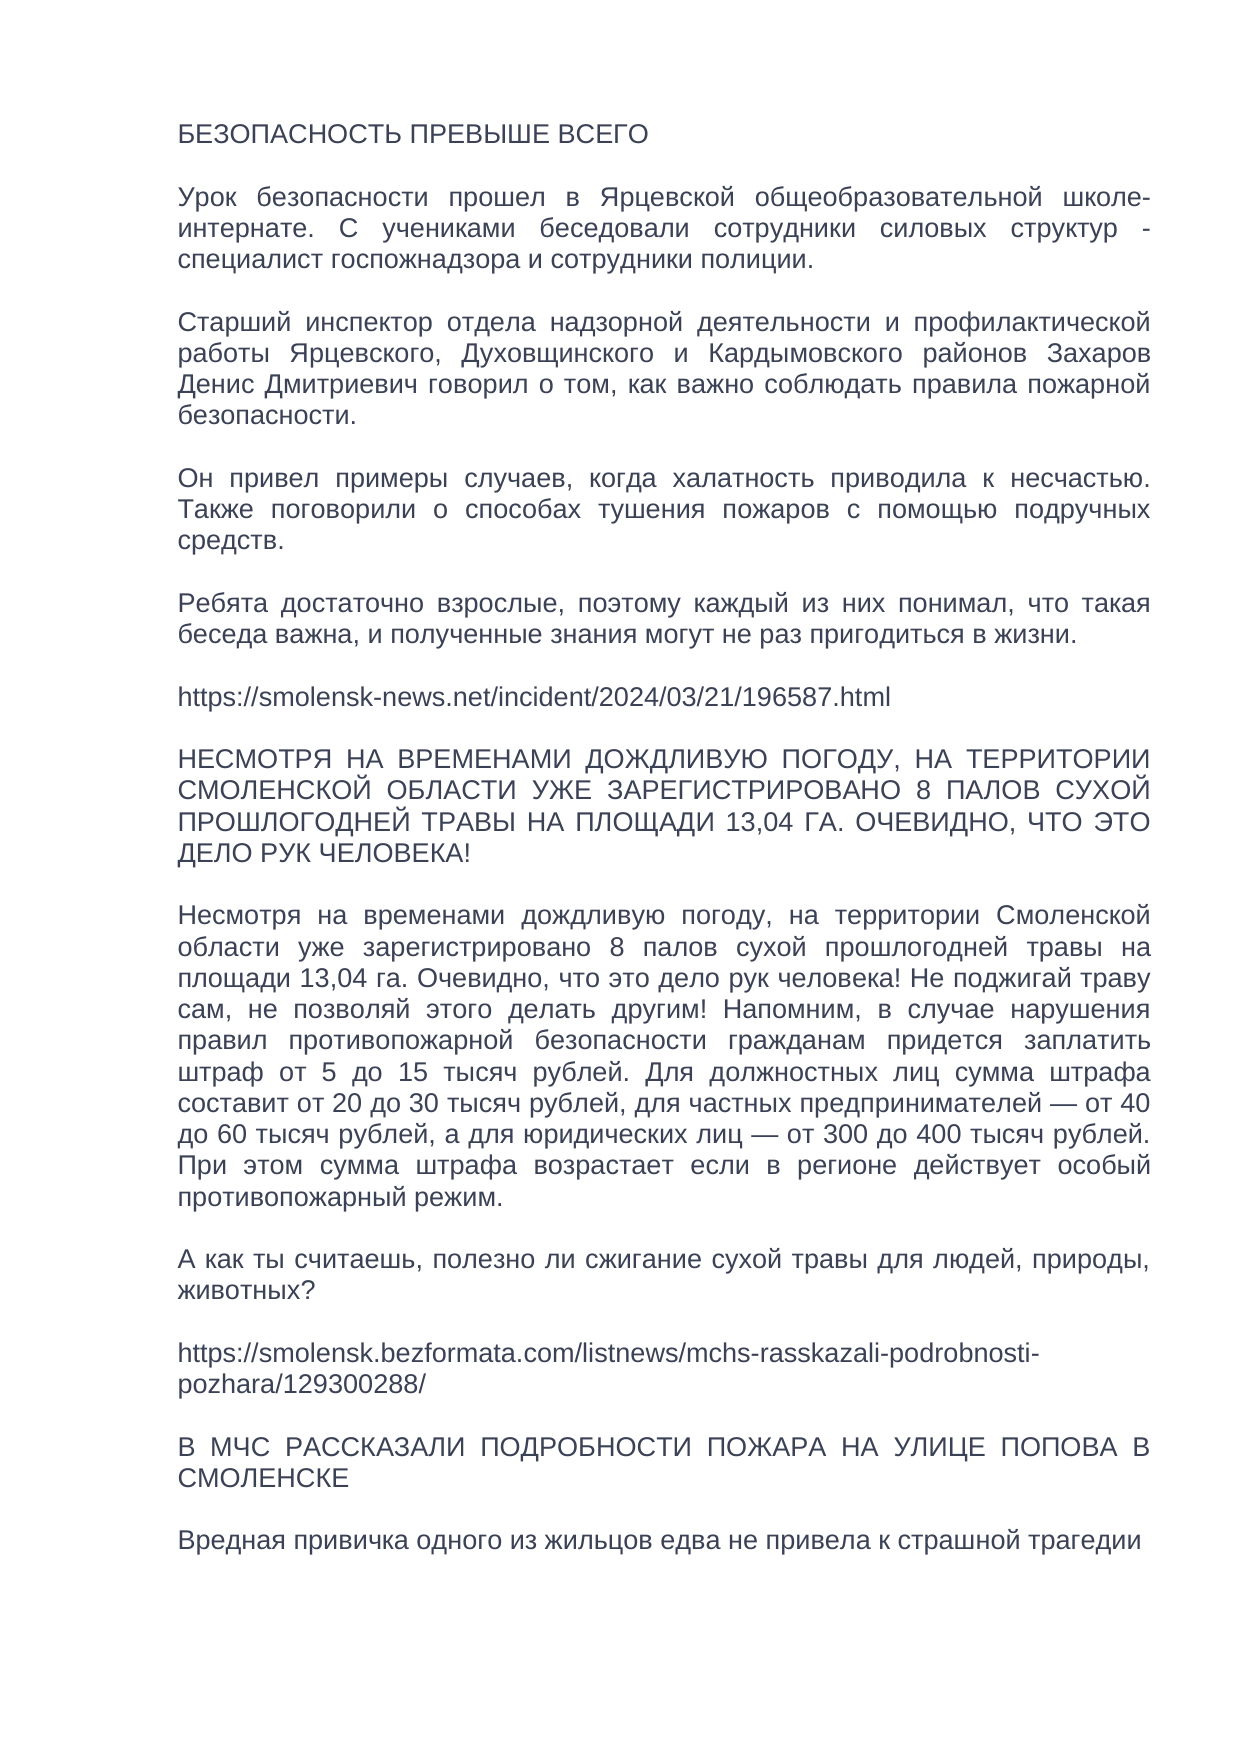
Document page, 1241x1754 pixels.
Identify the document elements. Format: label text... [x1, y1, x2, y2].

text Ребята достаточно взрослые, поэтому каждый из них понимал, что такая беседа важна, и полученные знания могут не раз пригодиться в жизни. [177, 587, 1152, 649]
text Он привел примеры случаев, когда халатность приводила к несчастью. Также поговорили о способах тушения пожаров с помощью подручных средств. [177, 462, 1152, 556]
text https://smolensk-news.net/incident/2024/03/21/196587.html [177, 681, 1152, 712]
text Несмотря на временами дождливую погоду, на территории Смоленской области уже зарегистрировано 8 палов сухой прошлогодней травы на площади 13,04 га. Очевидно, что это дело рук человека! Не поджигай траву сам, не позволяй этого делать другим! Напомним, в случае нарушения правил противопожарной безопасности гражданам придется заплатить штраф от 5 до 15 тысяч рублей. Для должностных лиц сумма штрафа составит от 20 до 30 тысяч рублей, для частных предпринимателей — от 40 до 60 тысяч рублей, а для юридических лиц — от 300 до 400 тысяч рублей. При этом сумма штрафа возрастает если в регионе действует особый противопожарный режим. [177, 899, 1152, 1212]
text В МЧС РАССКАЗАЛИ ПОДРОБНОСТИ ПОЖАРА НА УЛИЦЕ ПОПОВА В СМОЛЕНСКЕ [177, 1431, 1152, 1493]
text Урок безопасности прошел в Ярцевской общеобразовательной школе-интернате. С учениками беседовали сотрудники силовых структур - специалист госпожнадзора и сотрудники полиции. [177, 181, 1152, 274]
text Старший инспектор отдела надзорной деятельности и профилактической работы Ярцевского, Духовщинского и Кардымовского районов Захаров Денис Дмитриевич говорил о том, как важно соблюдать правила пожарной безопасности. [177, 306, 1152, 431]
text А как ты считаешь, полезно ли сжигание сухой травы для людей, природы, животных? [177, 1243, 1152, 1306]
text https://smolensk.bezformata.com/listnews/mchs-rasskazali-podrobnosti-pozhara/129300288/ [177, 1337, 1152, 1399]
text Вредная привичка одного из жильцов едва не привела к страшной трагедии [177, 1524, 1152, 1556]
text НЕСМОТРЯ НА ВРЕМЕНАМИ ДОЖДЛИВУЮ ПОГОДУ, НА ТЕРРИТОРИИ СМОЛЕНСКОЙ ОБЛАСТИ УЖЕ ЗАРЕГИСТРИРОВАНО 8 ПАЛОВ СУХОЙ ПРОШЛОГОДНЕЙ ТРАВЫ НА ПЛОЩАДИ 13,04 ГА. ОЧЕВИДНО, ЧТО ЭТО ДЕЛО РУК ЧЕЛОВЕКА! [177, 743, 1152, 868]
text БЕЗОПАСНОСТЬ ПРЕВЫШЕ ВСЕГО [177, 118, 1152, 149]
